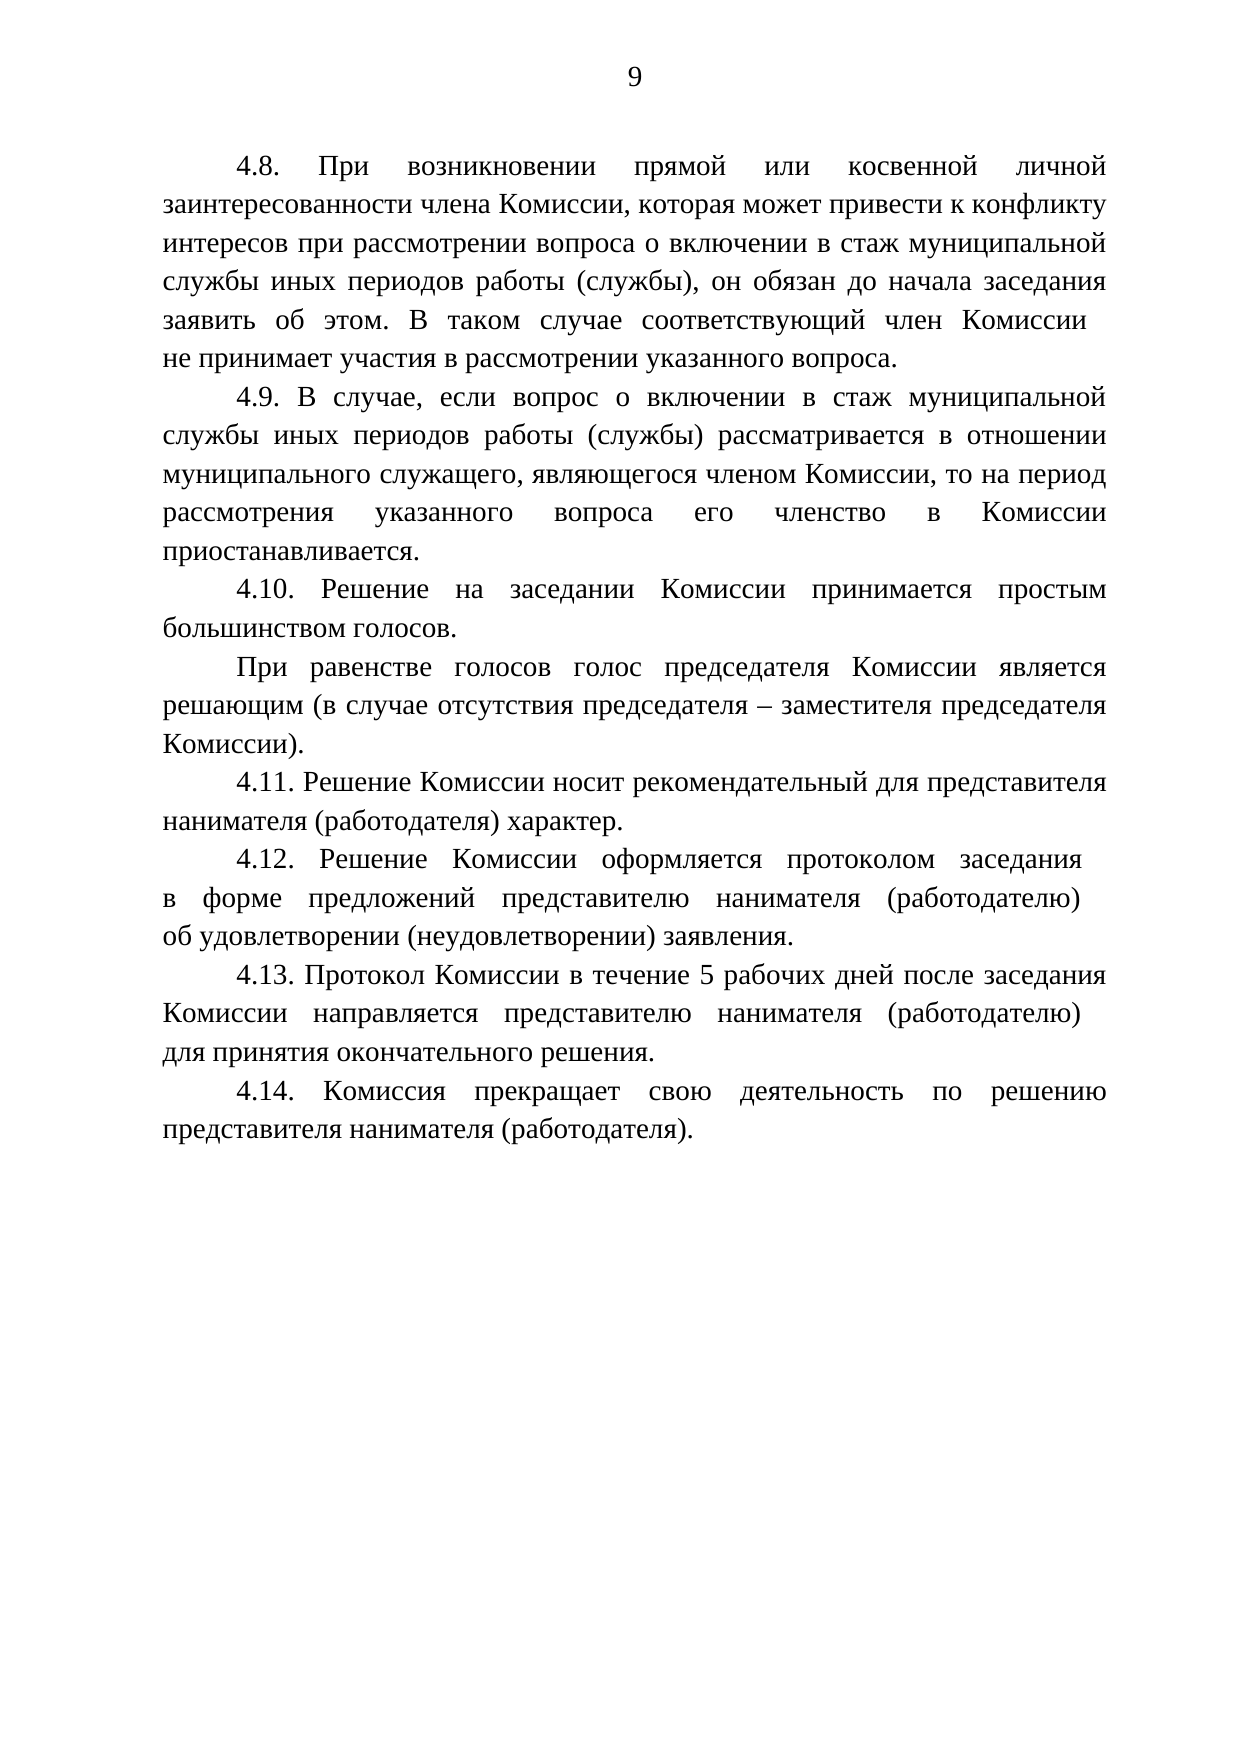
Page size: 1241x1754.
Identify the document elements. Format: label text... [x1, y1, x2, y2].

text 4.9. В случае, если вопрос о включении в стаж муниципальной службы иных периодов работы (службы) рассматривается в отношении муниципального служащего, являющегося членом Комиссии, то на период рассмотрения указанного вопроса его членство в Комиссии приостанавливается. [162, 379, 1107, 567]
text 4.11. Решение Комиссии носит рекомендательный для представителя нанимателя (работодателя) характер. [162, 764, 1107, 836]
text При равенстве голосов голос председателя Комиссии является решающим (в случае отсутствия председателя – заместителя председателя Комиссии). [162, 649, 1107, 759]
text 4.12. Решение Комиссии оформляется протоколом заседания в форме предложений представителю нанимателя (работодателю) об удовлетворении (неудовлетворении) заявления. [162, 841, 1107, 952]
text 4.10. Решение на заседании Комиссии принимается простым большинством голосов. [162, 572, 1107, 644]
text 4.8. При возникновении прямой или косвенной личной заинтересованности члена Комиссии, которая может привести к конфликту интересов при рассмотрении вопроса о включении в стаж муниципальной службы иных периодов работы (службы), он обязан до начала заседания заявить об этом. В таком случае соответствующий член Комиссии не принимает участия в рассмотрении указанного вопроса. [162, 148, 1107, 374]
text 4.14. Комиссия прекращает свою деятельность по решению представителя нанимателя (работодателя). [162, 1073, 1107, 1145]
text 4.13. Протокол Комиссии в течение 5 рабочих дней после заседания Комиссии направляется представителю нанимателя (работодателю) для принятия окончательного решения. [162, 957, 1107, 1068]
